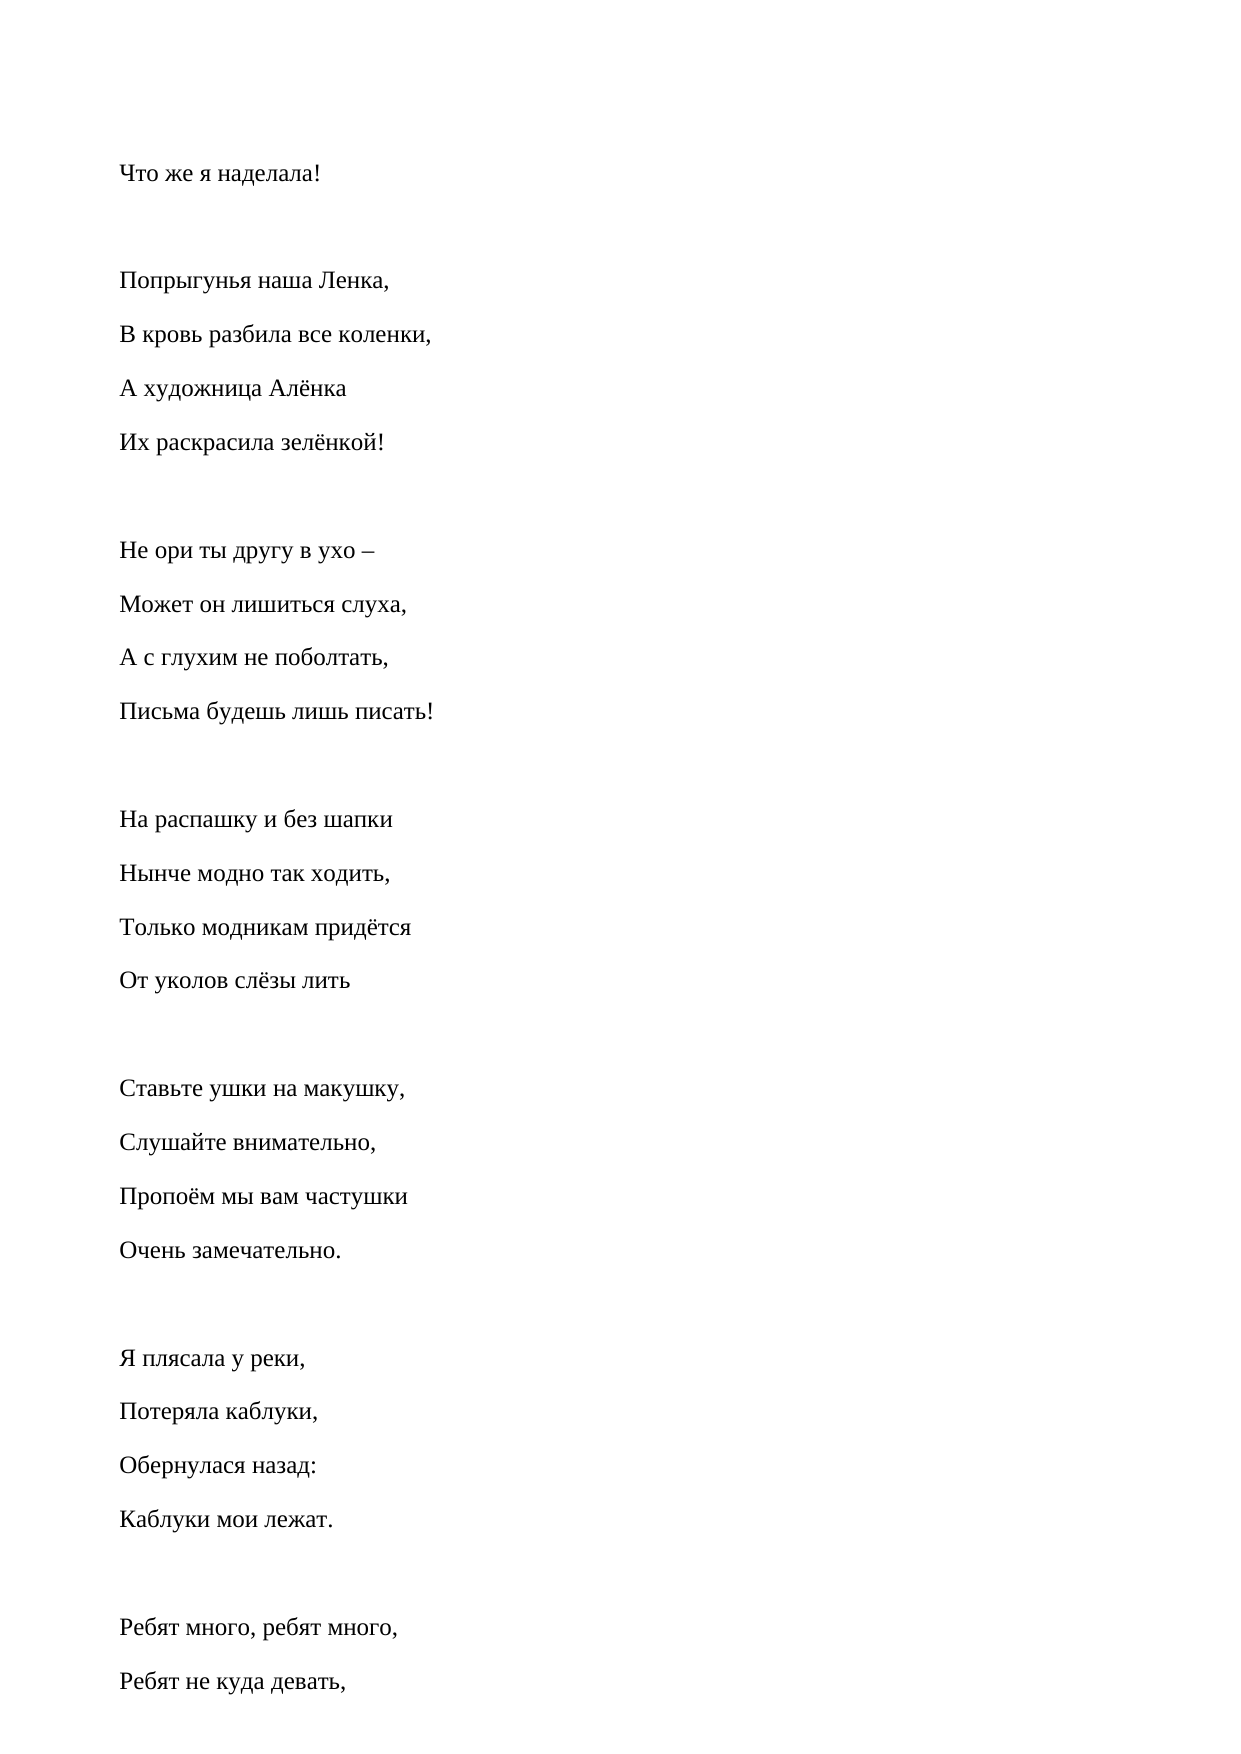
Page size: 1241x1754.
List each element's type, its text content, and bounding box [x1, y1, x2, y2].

text Их раскрасила зелёнкой! [119, 427, 1196, 456]
text Потеряла каблуки, [119, 1396, 1196, 1425]
text В кровь разбила все коленки, [119, 319, 1196, 348]
text От уколов слёзы лить [119, 966, 1196, 994]
text Письма будешь лишь писать! [119, 696, 1196, 725]
text Каблуки мои лежат. [119, 1504, 1196, 1533]
text А художница Алёнка [119, 373, 1196, 402]
text А с глухим не поболтать, [119, 642, 1196, 671]
text На распашку и без шапки [119, 804, 1196, 833]
text Что же я наделала! [119, 158, 1196, 187]
text Обернулася назад: [119, 1450, 1196, 1479]
text Пропоём мы вам частушки [119, 1181, 1196, 1210]
text Очень замечательно. [119, 1235, 1196, 1264]
text Ставьте ушки на макушку, [119, 1073, 1196, 1102]
text Может он лишиться слуха, [119, 589, 1196, 617]
text Попрыгунья наша Ленка, [119, 266, 1196, 294]
text Слушайте внимательно, [119, 1127, 1196, 1156]
text Не ори ты другу в ухо – [119, 535, 1196, 563]
text Нынче модно так ходить, [119, 858, 1196, 887]
text Ребят много, ребят много, [119, 1612, 1196, 1641]
text Я плясала у реки, [119, 1343, 1196, 1371]
text Ребят не куда девать, [119, 1666, 1196, 1694]
text Только модникам придётся [119, 912, 1196, 941]
